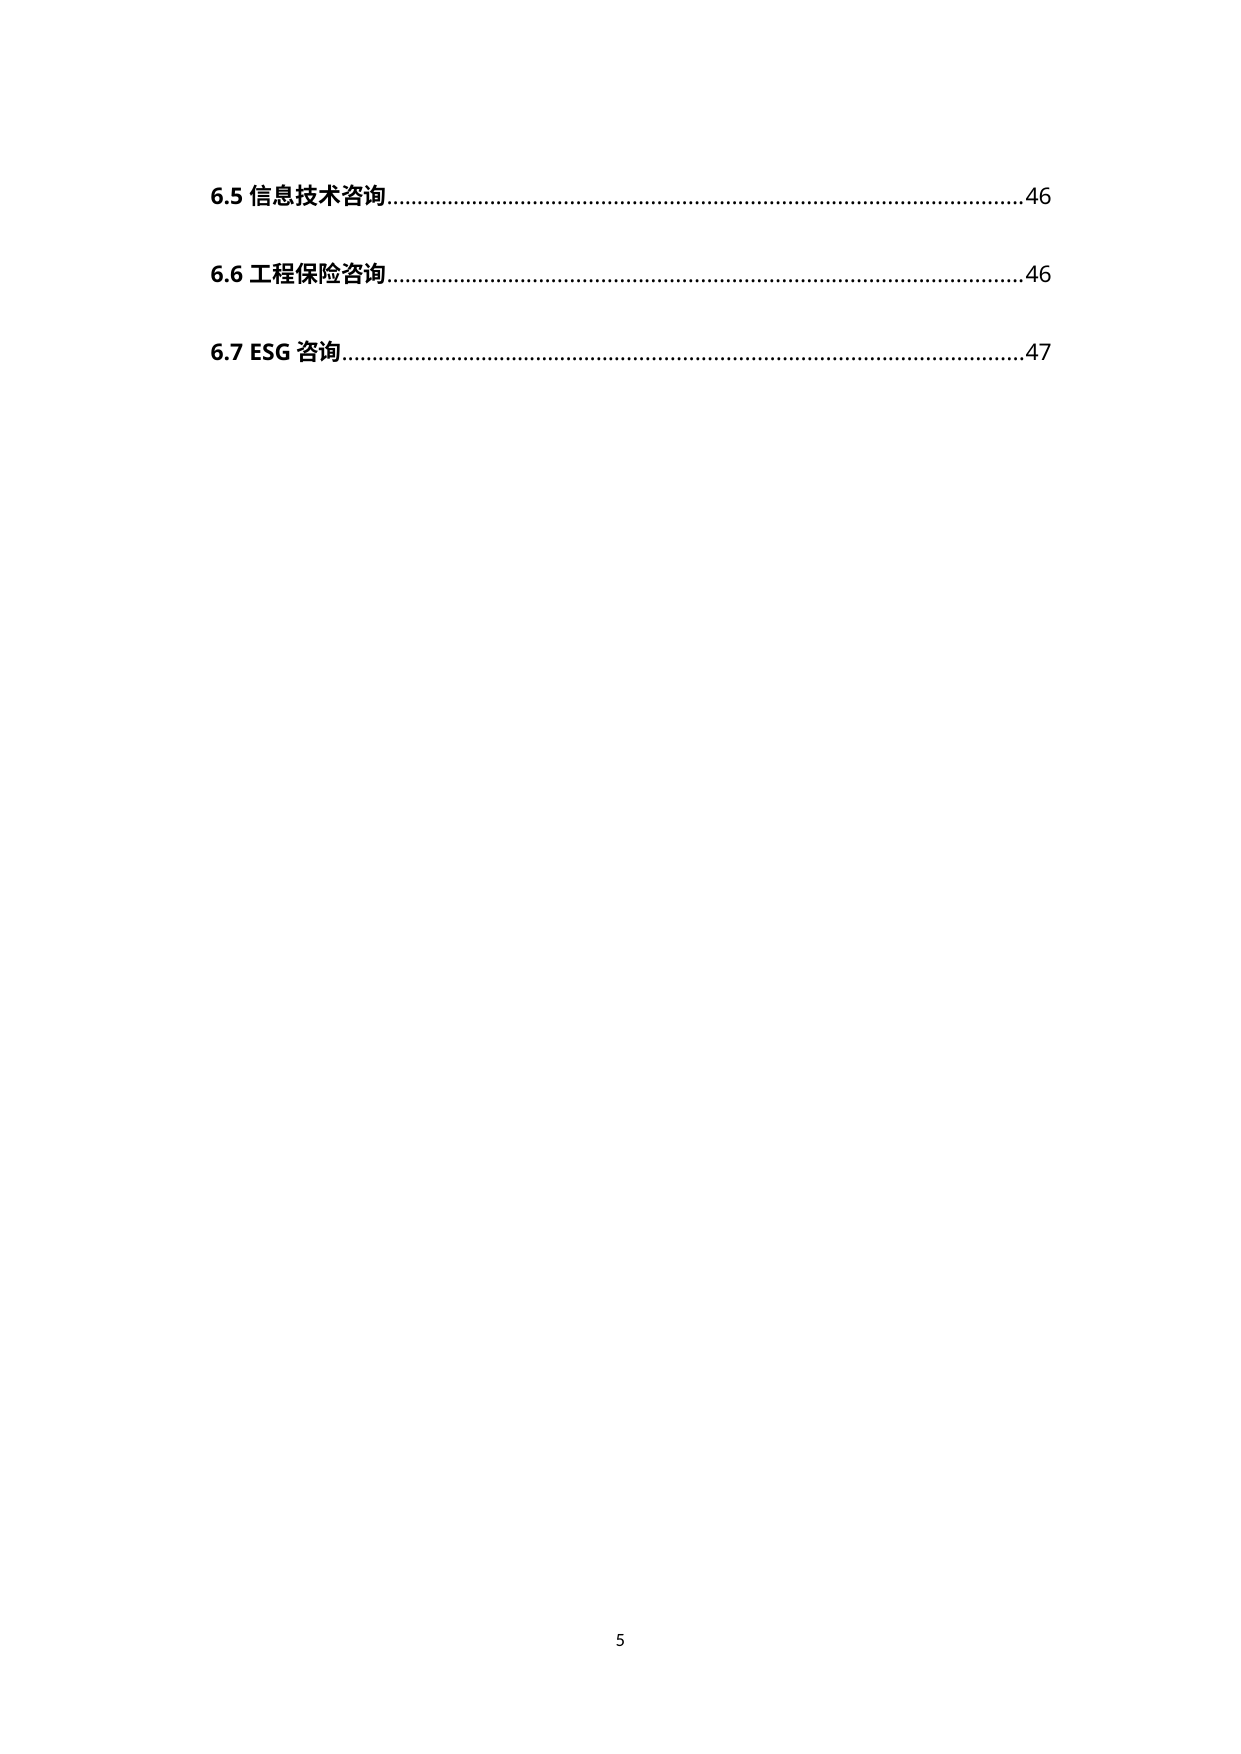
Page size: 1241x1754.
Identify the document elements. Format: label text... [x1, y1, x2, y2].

text 6.5 信息技术咨询 46 [210, 162, 1053, 227]
text 6.7 ESG咨询 47 [210, 318, 1053, 383]
text 6.6 工程保险咨询 46 [210, 240, 1053, 305]
